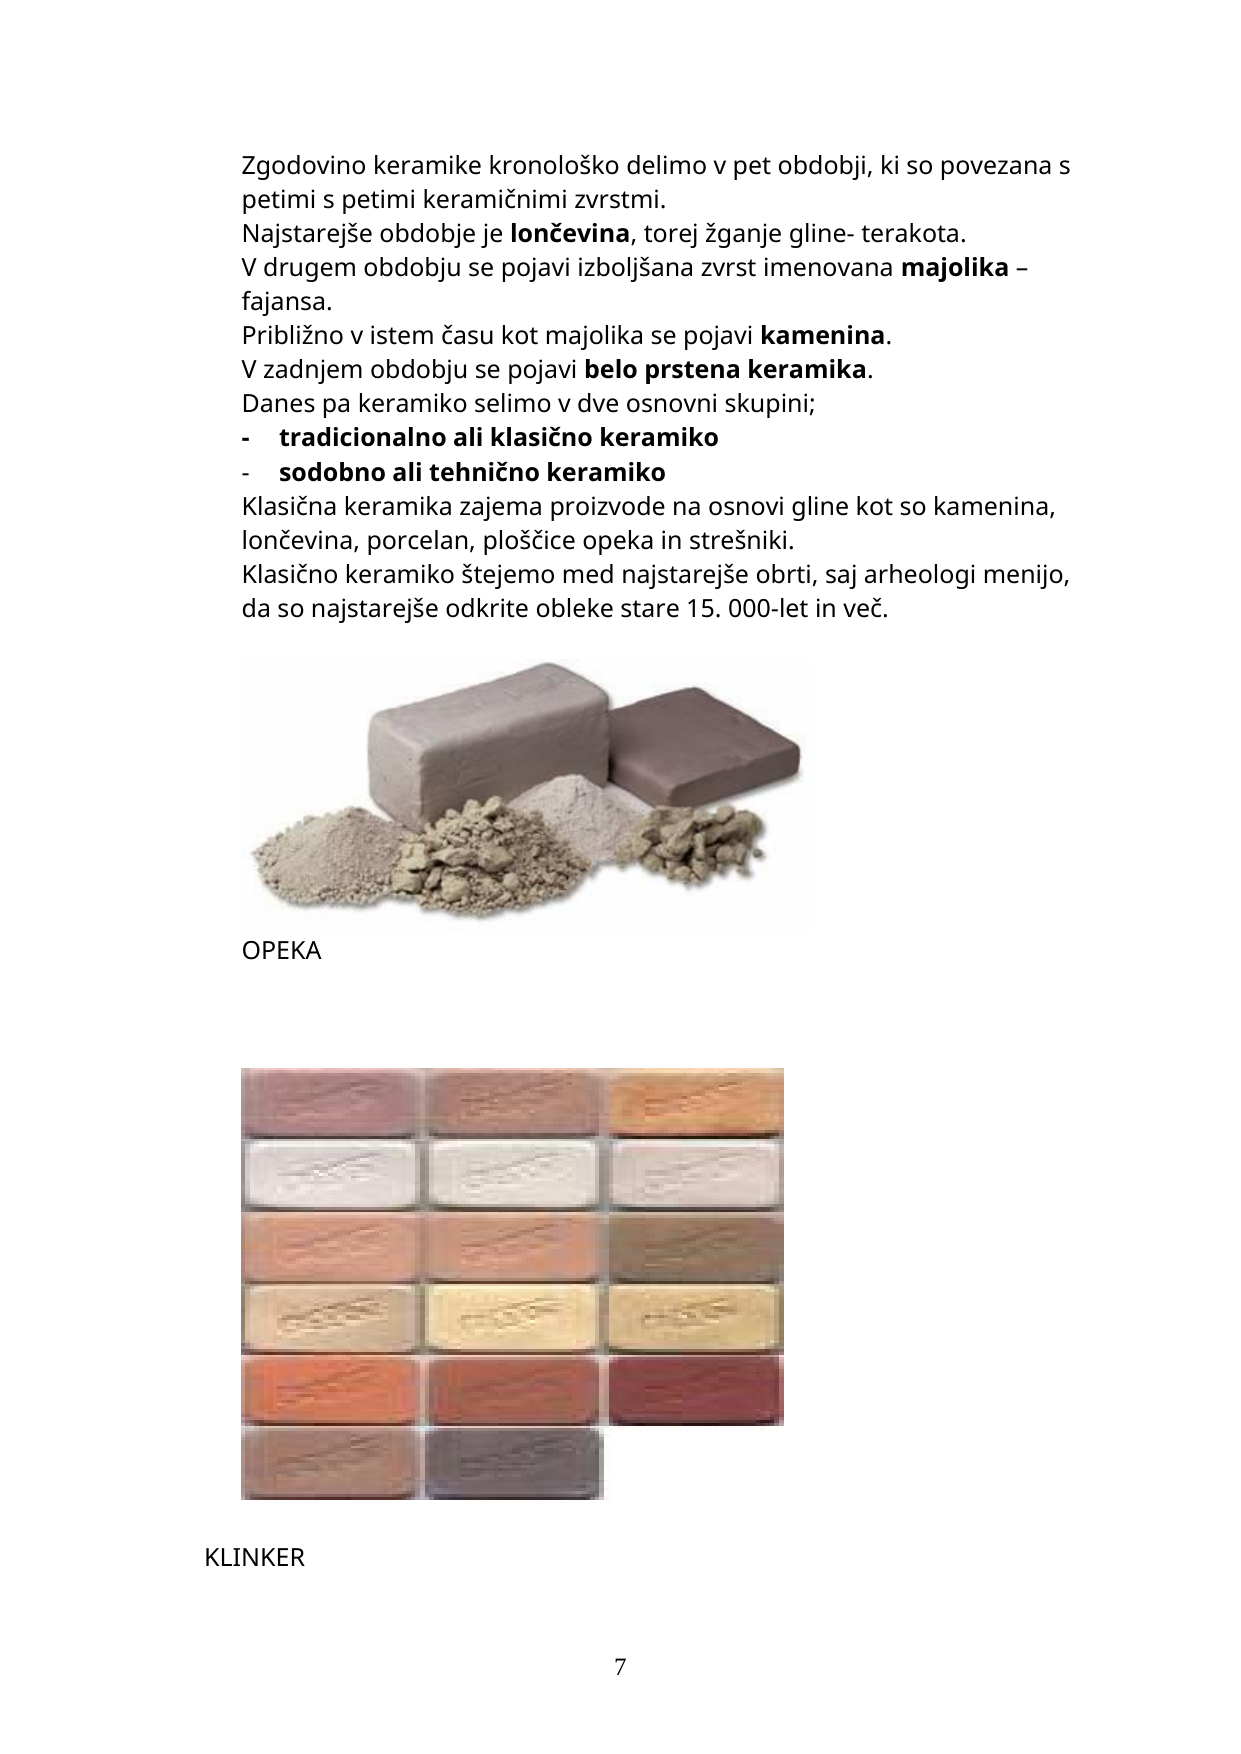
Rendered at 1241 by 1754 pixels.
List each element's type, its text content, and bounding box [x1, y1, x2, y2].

text V zadnjem obdobju se pojavi belo prstena keramika. [241, 352, 1093, 386]
text Klasična keramika zajema proizvode na osnovi gline kot so kamenina, lončevina, porcelan, ploščice opeka in strešniki. [241, 488, 1093, 556]
text Zgodovino keramike kronološko delimo v pet obdobji, ki so povezana s petimi s petimi keramičnimi zvrstmi. [241, 148, 1093, 216]
text Danes pa keramiko selimo v dve osnovni skupini; [241, 386, 1093, 420]
picture [241, 1068, 784, 1500]
list sodobno ali tehnično keramiko [241, 454, 1093, 488]
text V drugem obdobju se pojavi izboljšana zvrst imenovana majolika – fajansa. [241, 250, 1093, 318]
list tradicionalno ali klasično keramiko [241, 420, 1093, 454]
text OPEKA [241, 932, 1093, 967]
text Klasično keramiko štejemo med najstarejše obrti, saj arheologi menijo, da so najstarejše odkrite obleke stare 15. 000-let in več. [241, 556, 1093, 624]
text Približno v istem času kot majolika se pojavi kamenina. [241, 318, 1093, 352]
text Najstarejše obdobje je lončevina, torej žganje gline- terakota. [241, 216, 1093, 250]
picture [241, 658, 811, 933]
text KLINKER [204, 1539, 1093, 1573]
